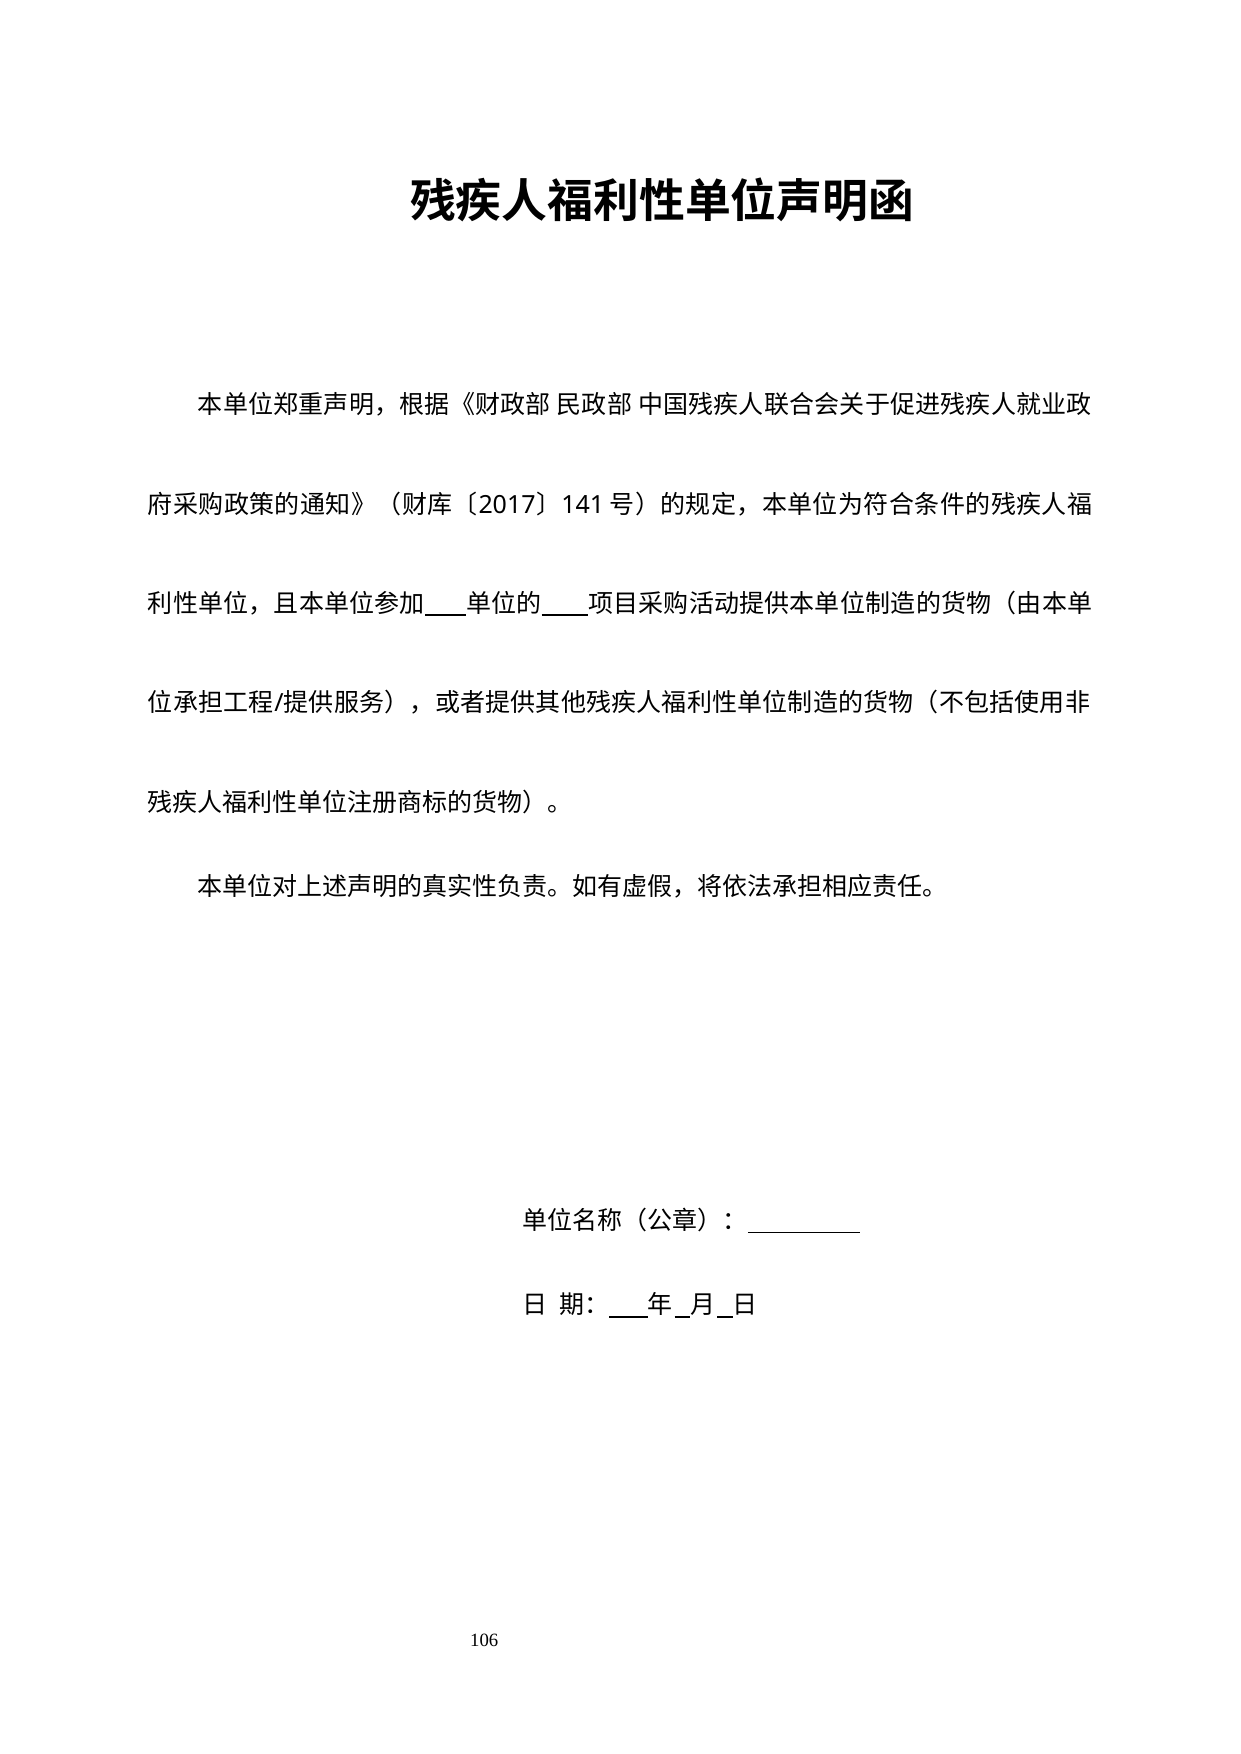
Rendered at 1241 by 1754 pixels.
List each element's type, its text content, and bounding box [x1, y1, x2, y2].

text 单位名称（公章）： [148, 1186, 1093, 1252]
text 残疾人福利性单位声明函 [148, 148, 1093, 248]
text 日 期： 年 月 日 [148, 1270, 1093, 1336]
text 本单位郑重声明，根据《财政部 民政部 中国残疾人联合会关于促进残疾人就业政府采购政策的通知》（财库〔2017〕141号）的规定，本单位为符合条件的残疾人福利性单位，且本单位参加 单位的 项目采购活动提供本单位制造的货物（由本单位承担工程/提供服务），或者提供其他残疾人福利性单位制造的货物（不包括使用非残疾人福利性单位注册商标的货物）。 [148, 370, 1093, 833]
text 本单位对上述声明的真实性负责。如有虚假，将依法承担相应责任。 [148, 852, 1093, 918]
